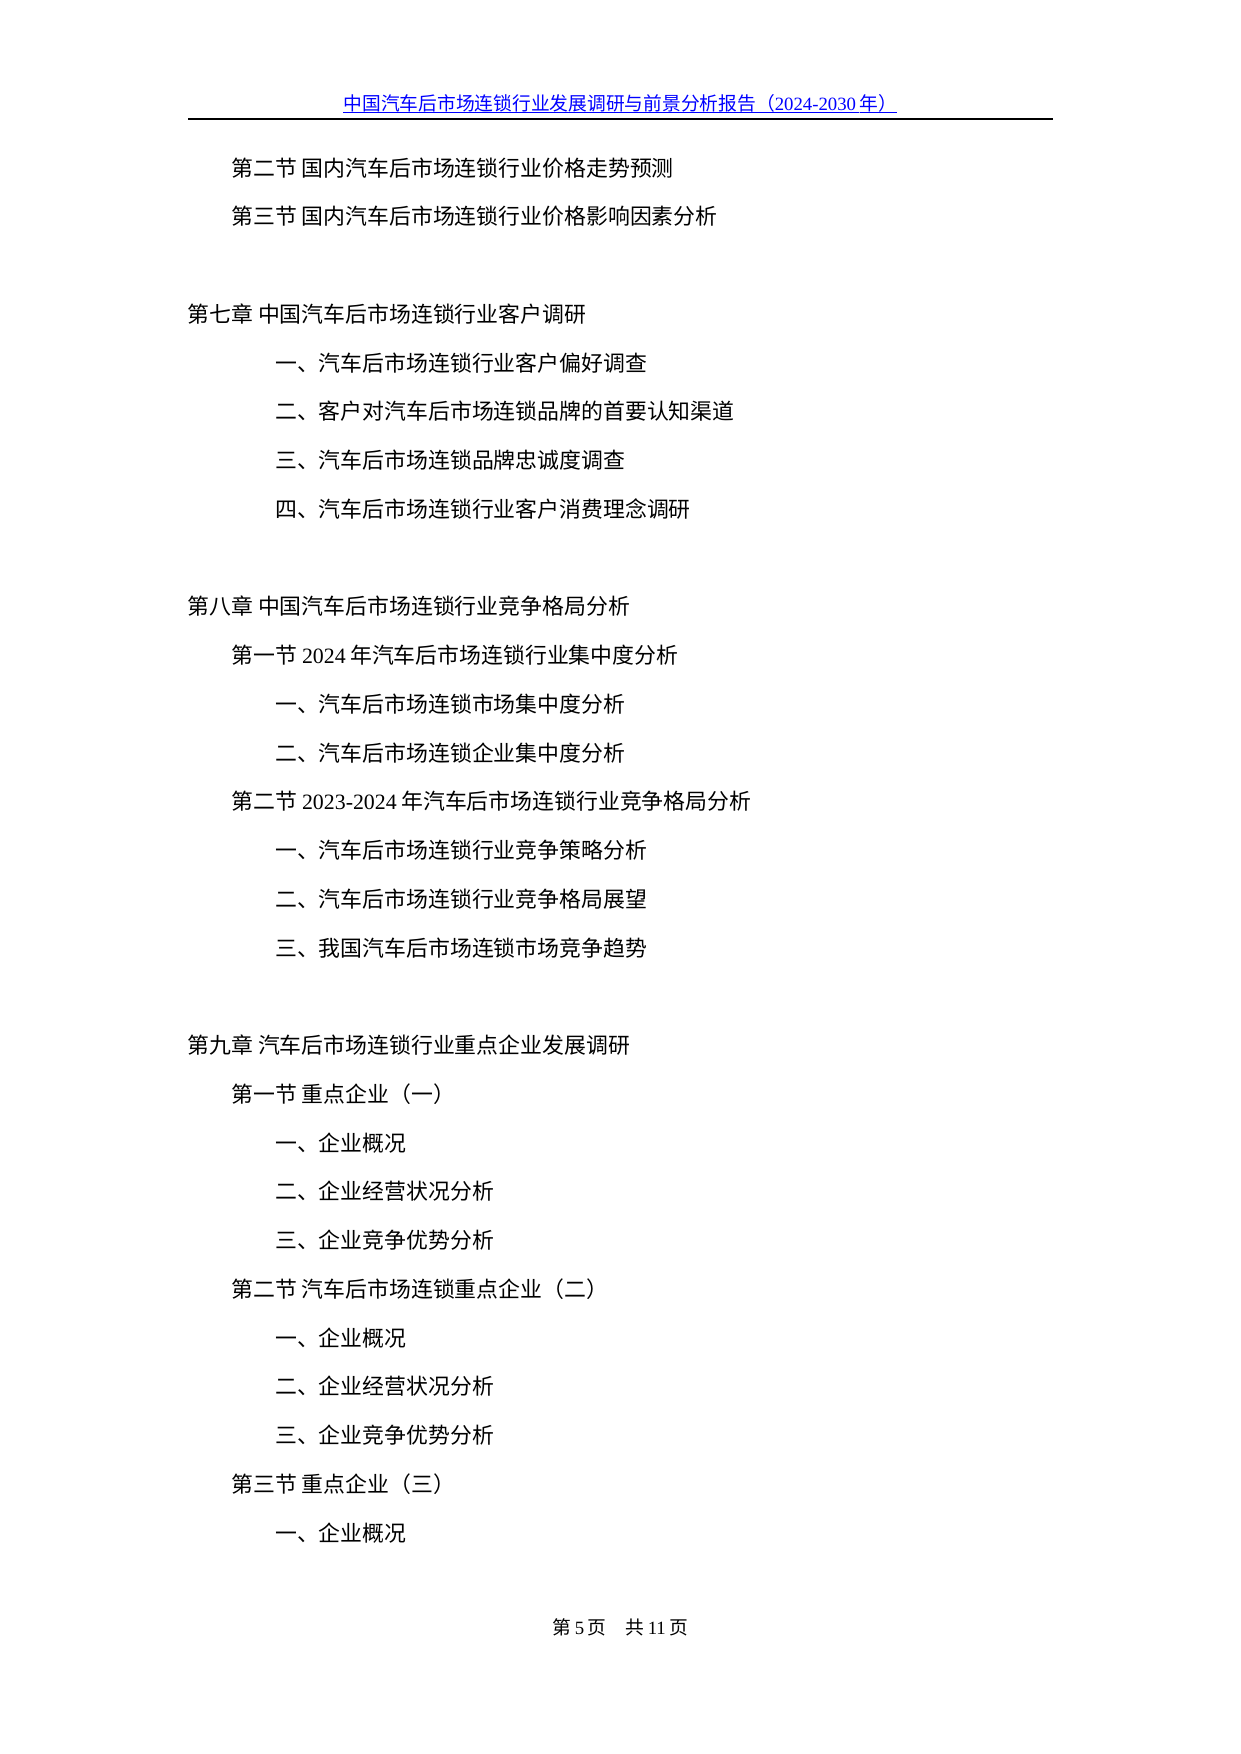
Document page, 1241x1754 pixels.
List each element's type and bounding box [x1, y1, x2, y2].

text [187, 150, 1053, 1548]
